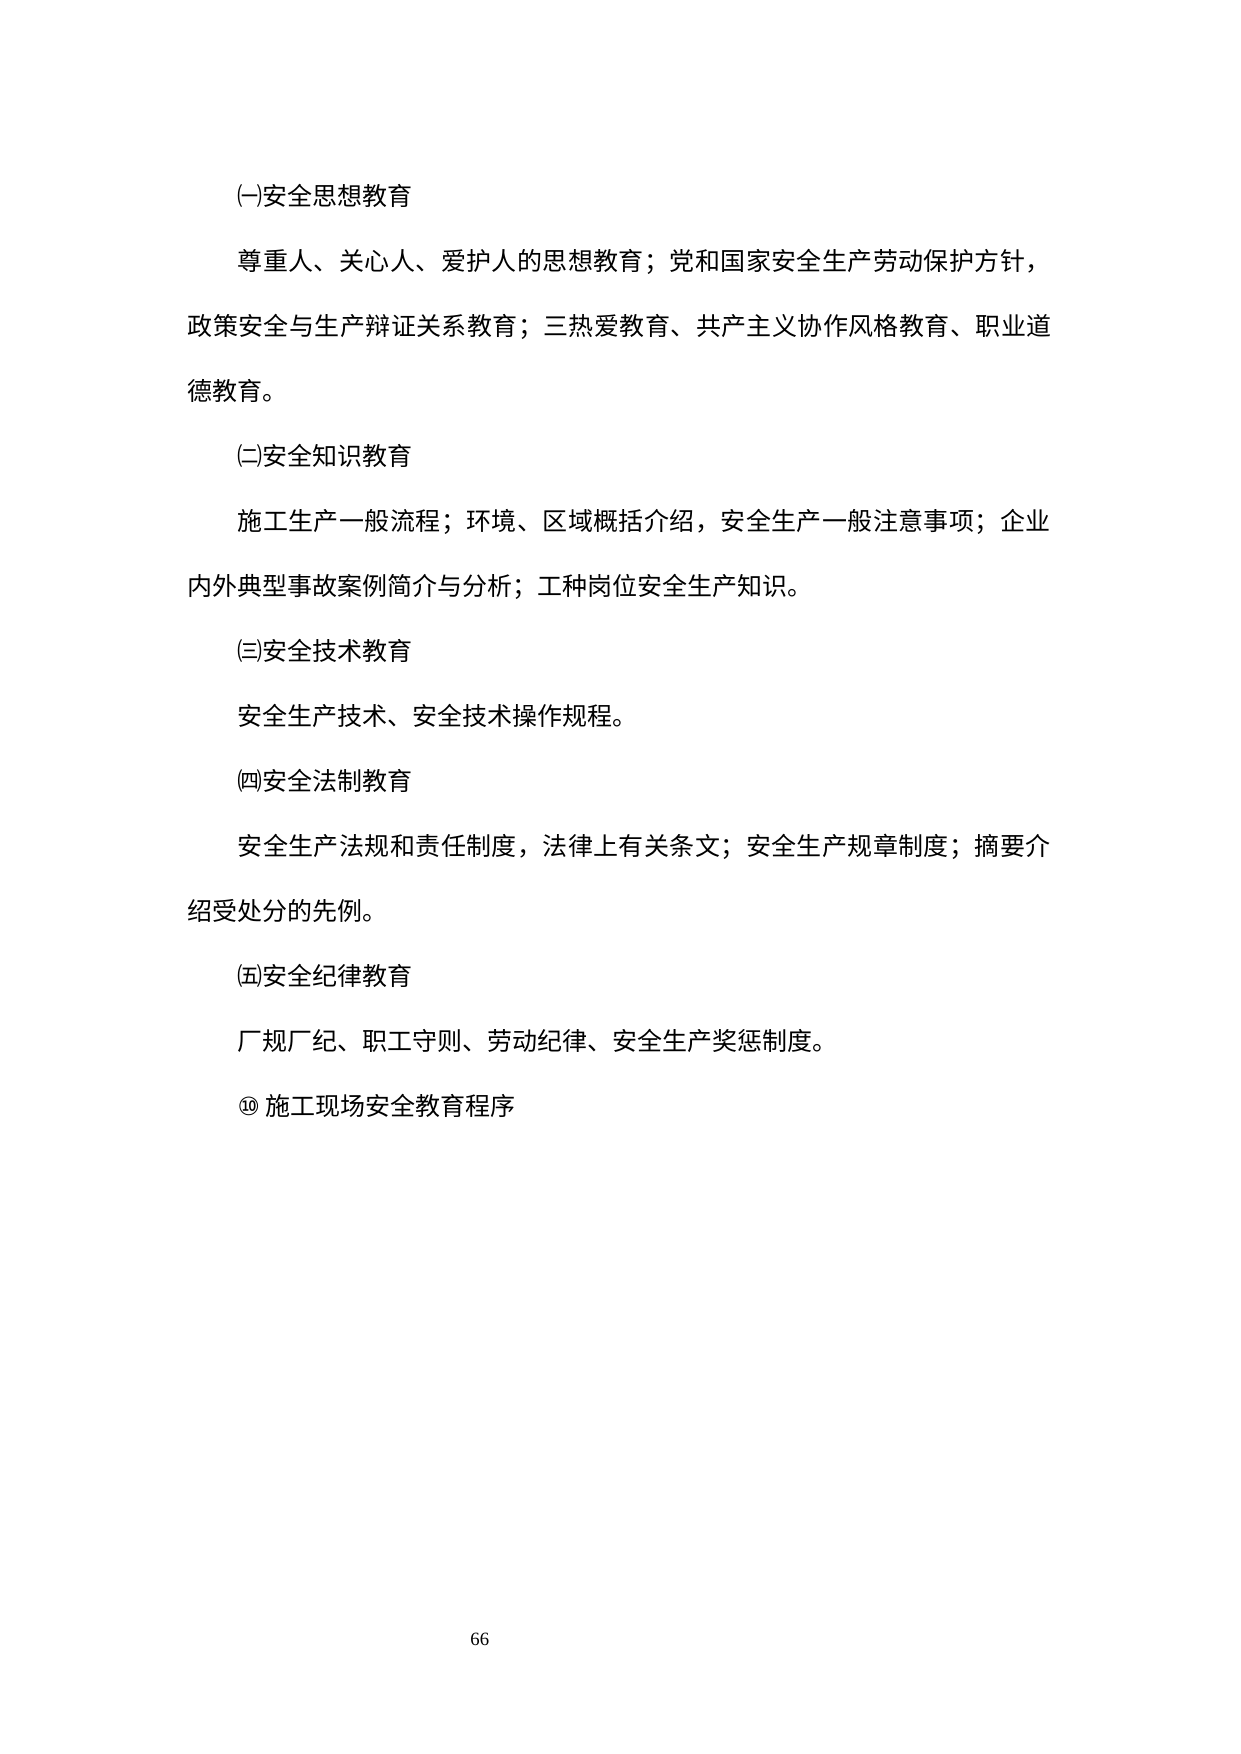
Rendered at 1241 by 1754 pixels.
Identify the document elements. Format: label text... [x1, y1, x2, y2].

text 尊重人、关心人、爱护人的思想教育；党和国家安全生产劳动保护方针，政策安全与生产辩证关系教育；三热爱教育、共产主义协作风格教育、职业道德教育。 [187, 227, 1053, 422]
text ㈢安全技术教育 [187, 617, 1053, 682]
text ㈤安全纪律教育 [187, 942, 1053, 1007]
text ㈡安全知识教育 [187, 422, 1053, 487]
text ⑩施工现场安全教育程序 [187, 1072, 1053, 1137]
text 厂规厂纪、职工守则、劳动纪律、安全生产奖惩制度。 [187, 1007, 1053, 1072]
text ㈣安全法制教育 [187, 747, 1053, 812]
text 施工生产一般流程；环境、区域概括介绍，安全生产一般注意事项；企业内外典型事故案例简介与分析；工种岗位安全生产知识。 [187, 487, 1053, 617]
text 安全生产技术、安全技术操作规程。 [187, 682, 1053, 747]
text ㈠安全思想教育 [187, 162, 1053, 227]
text 安全生产法规和责任制度，法律上有关条文；安全生产规章制度；摘要介绍受处分的先例。 [187, 812, 1053, 942]
